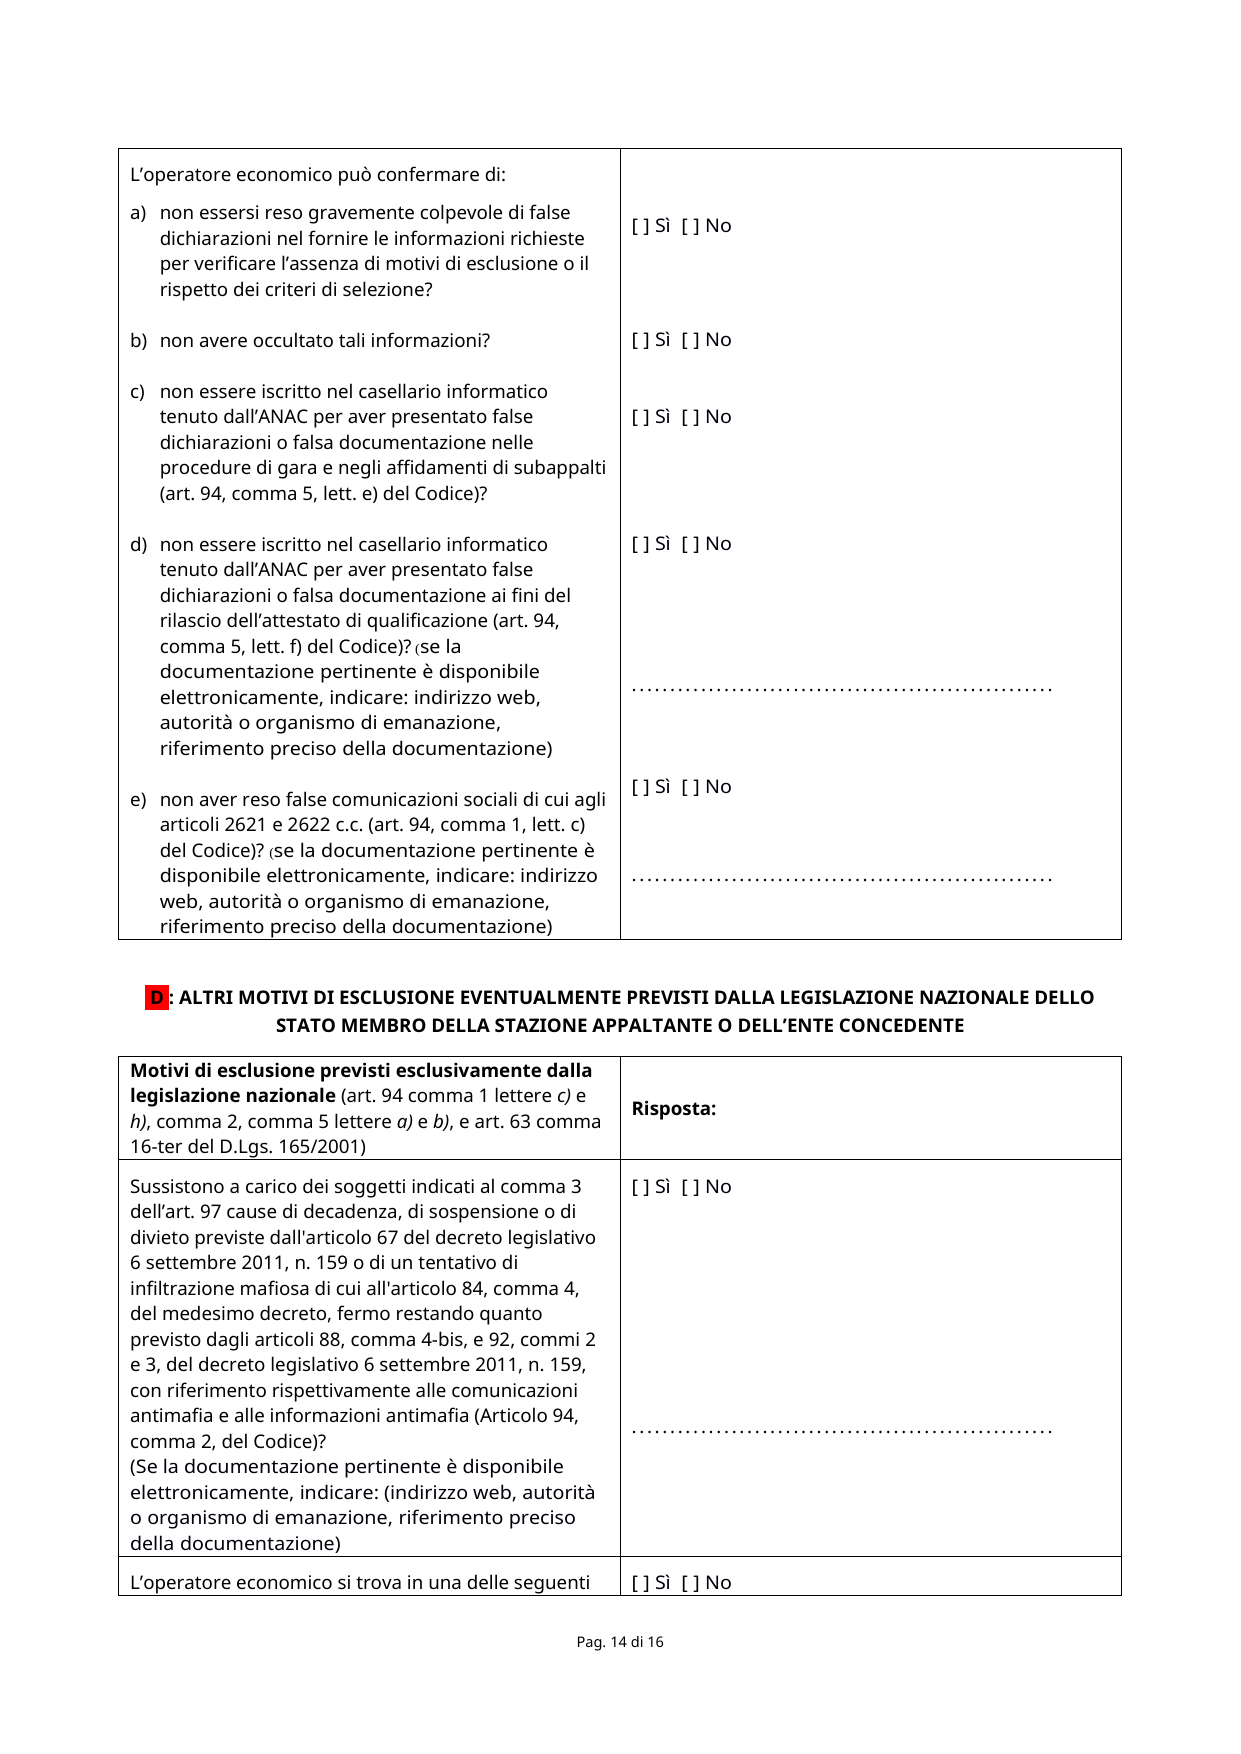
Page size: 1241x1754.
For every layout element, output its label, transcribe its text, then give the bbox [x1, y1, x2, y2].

table_cell L’operatore economico può confermare di: non essersi reso gravemente colpevole di false dichiarazioni nel fornire le informazioni richieste per verificare l’assenza di motivi di esclusione o il rispetto dei criteri di selezione? non avere occultato tali informazioni? non essere iscritto nel casellario informatico tenuto dall’ANAC per aver presentato false dichiarazioni o falsa documentazione nelle procedure di gara e negli affidamenti di subappalti (art. 94, comma 5, lett. e) del Codice)? non essere iscritto nel casellario informatico tenuto dall’ANAC per aver presentato false dichiarazioni o falsa documentazione ai fini del rilascio dell’attestato di qualificazione (art. 94, comma 5, lett. f) del Codice)? (se la documentazione pertinente è disponibile elettronicamente, indicare: indirizzo web, autorità o organismo di emanazione, riferimento preciso della documentazione) non aver reso false comunicazioni sociali di cui agli articoli 2621 e 2622 c.c. (art. 94, comma 1, lett. c) del Codice)? (se la documentazione pertinente è disponibile elettronicamente, indicare: indirizzo web, autorità o organismo di emanazione, riferimento preciso della documentazione) [119, 149, 620, 939]
table_cell [ ] Sì [ ] No [ ] Sì [ ] No [ ] Sì [ ] No [ ] Sì [ ] No ....................................................... [ ] Sì [ ] No ....................................................... [621, 149, 1121, 939]
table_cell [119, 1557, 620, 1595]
table_header Motivi di esclusione previsti esclusivamente dalla legislazione nazionale (art. 94 comma 1 lettere c) e h), comma 2, comma 5 lettere a) e b), e art. 63 comma 16-ter del D.Lgs. 165/2001) [119, 1057, 620, 1159]
text D : ALTRI MOTIVI DI ESCLUSIONE EVENTUALMENTE PREVISTI DALLA LEGISLAZIONE NAZIONALE DELLO STATO MEMBRO DELLA STAZIONE APPALTANTE O DELL’ENTE CONCEDENTE [118, 984, 1122, 1038]
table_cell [621, 1557, 1121, 1595]
table_cell [ ] Sì [ ] No ....................................................... [621, 1160, 1121, 1556]
table_cell Sussistono a carico dei soggetti indicati al comma 3 dell’art. 97 cause di decadenza, di sospensione o di divieto previste dall'articolo 67 del decreto legislativo 6 settembre 2011, n. 159 o di un tentativo di infiltrazione mafiosa di cui all'articolo 84, comma 4, del medesimo decreto, fermo restando quanto previsto dagli articoli 88, comma 4-bis, e 92, commi 2 e 3, del decreto legislativo 6 settembre 2011, n. 159, con riferimento rispettivamente alle comunicazioni antimafia e alle informazioni antimafia (Articolo 94, comma 2, del Codice)? (Se la documentazione pertinente è disponibile elettronicamente, indicare: (indirizzo web, autorità o organismo di emanazione, riferimento preciso della documentazione) [119, 1160, 620, 1556]
table_header Risposta: [621, 1057, 1121, 1159]
